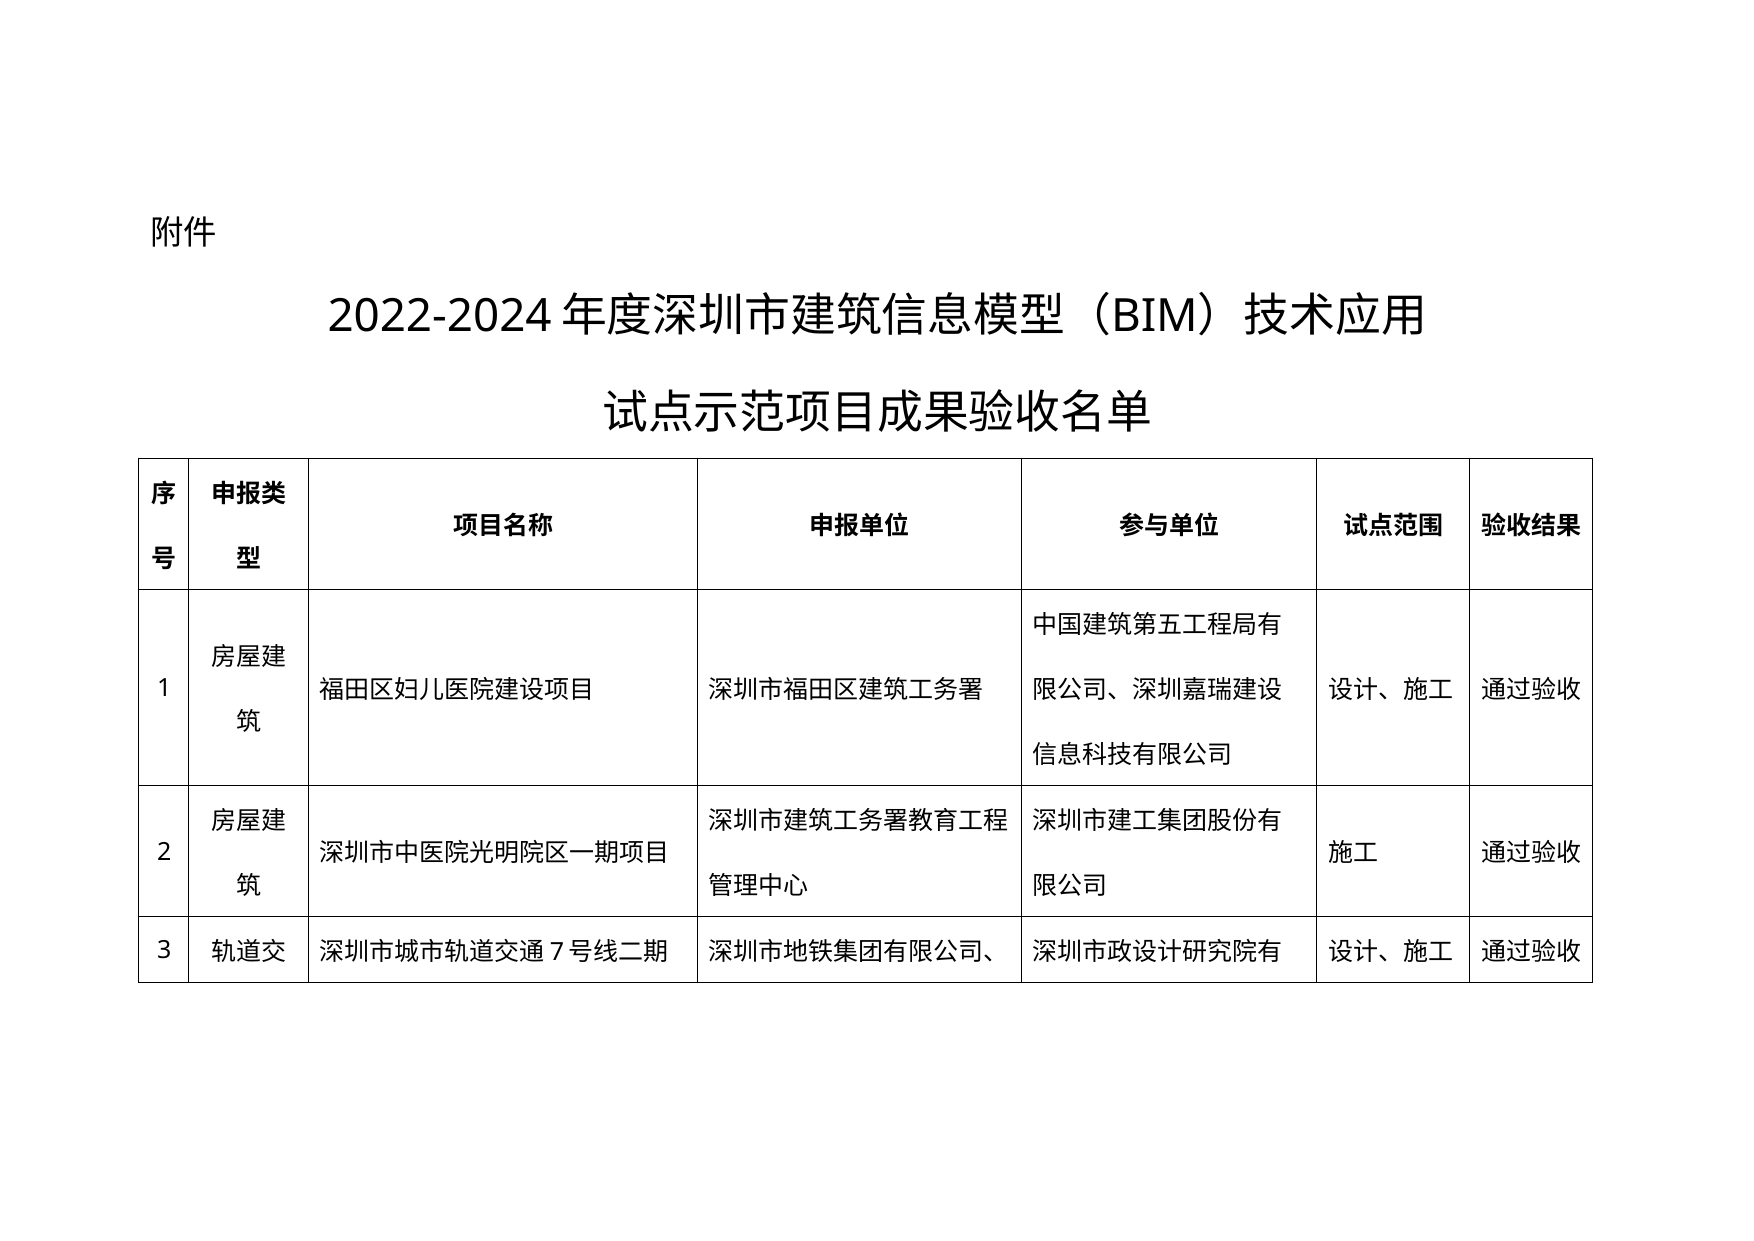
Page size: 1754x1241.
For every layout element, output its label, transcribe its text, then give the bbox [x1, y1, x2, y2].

table_cell 轨道交通 [189, 917, 308, 982]
table_cell 深圳市政设计研究院有限公司 [1022, 917, 1316, 982]
table_cell 通过验收 [1470, 786, 1592, 916]
table_cell 房屋建筑 [189, 590, 308, 785]
text 试点示范项目成果验收名单 [150, 360, 1604, 458]
table_cell 施工 [1317, 786, 1469, 916]
table_cell 设计、施工 [1317, 917, 1469, 982]
table_cell 1 [139, 590, 188, 785]
table_cell 通过验收 [1470, 917, 1592, 982]
text 附件 [150, 198, 1604, 263]
table_header 申报单位 [698, 459, 1021, 589]
table_cell 深圳市建筑工务署教育工程管理中心 [698, 786, 1021, 916]
table_cell 2 [139, 786, 188, 916]
table_cell 福田区妇儿医院建设项目 [309, 590, 697, 785]
table_cell 深圳市建工集团股份有限公司 [1022, 786, 1316, 916]
table_cell 通过验收 [1470, 590, 1592, 785]
table_cell 深圳市城市轨道交通7号线二期工程北大站 [309, 917, 697, 982]
table_header 验收结果 [1470, 459, 1592, 589]
table_header 申报类型 [189, 459, 308, 589]
table_cell 设计、施工 [1317, 590, 1469, 785]
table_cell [698, 917, 1021, 982]
text 2022-2024年度深圳市建筑信息模型（BIM）技术应用 [150, 263, 1604, 360]
table_cell 3 [139, 917, 188, 982]
table_header 试点范围 [1317, 459, 1469, 589]
table_cell 深圳市中医院光明院区一期项目 [309, 786, 697, 916]
table_header 序号 [139, 459, 188, 589]
table_cell 房屋建筑 [189, 786, 308, 916]
table_cell 中国建筑第五工程局有限公司、深圳嘉瑞建设信息科技有限公司 [1022, 590, 1316, 785]
table_cell 深圳市福田区建筑工务署 [698, 590, 1021, 785]
table_header 参与单位 [1022, 459, 1316, 589]
table_header 项目名称 [309, 459, 697, 589]
